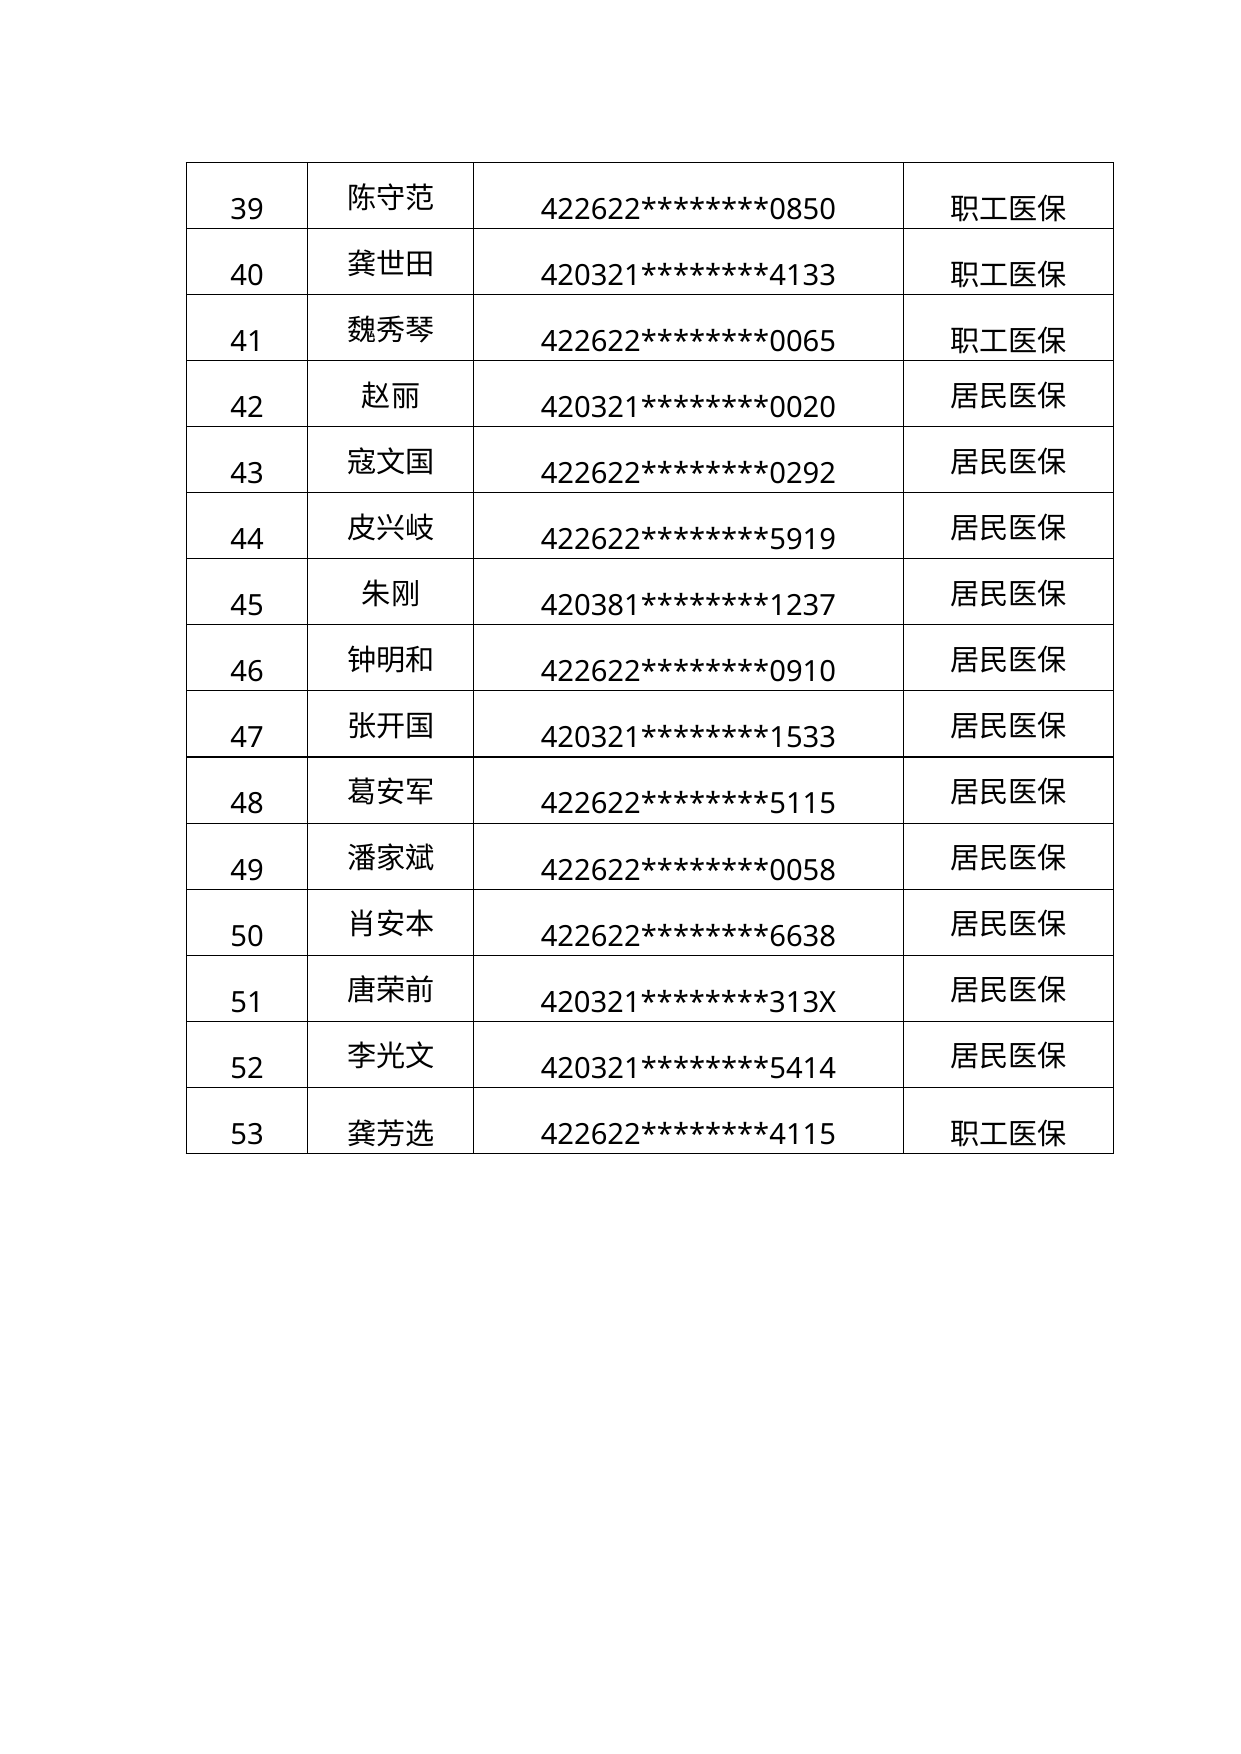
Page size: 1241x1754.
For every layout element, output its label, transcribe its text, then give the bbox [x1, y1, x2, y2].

table_cell 45 [187, 559, 307, 624]
table_cell 职工医保 [904, 163, 1113, 228]
table_cell 420321********0020 [474, 361, 903, 426]
table_cell 居民医保 [904, 559, 1113, 624]
table_cell 422622********6638 [474, 890, 903, 954]
table_cell 44 [187, 493, 307, 558]
table_cell 41 [187, 295, 307, 360]
table_cell 422622********0850 [474, 163, 903, 228]
table_cell 陈守范 [308, 163, 473, 228]
table_cell 422622********5115 [474, 758, 903, 822]
table_cell 唐荣前 [308, 956, 473, 1021]
table_cell 赵丽 [308, 361, 473, 426]
table_cell 寇文国 [308, 427, 473, 492]
table_cell 龚世田 [308, 229, 473, 294]
table_cell 居民医保 [904, 824, 1113, 888]
table_cell 潘家斌 [308, 824, 473, 888]
table_cell 皮兴岐 [308, 493, 473, 558]
table_cell 42 [187, 361, 307, 426]
table_cell 422622********0292 [474, 427, 903, 492]
table_cell 40 [187, 229, 307, 294]
table_cell 43 [187, 427, 307, 492]
table_cell 居民医保 [904, 427, 1113, 492]
table_cell 龚芳选 [308, 1088, 473, 1153]
table_cell 422622********0058 [474, 824, 903, 888]
table_cell 朱刚 [308, 559, 473, 624]
table_cell 422622********4115 [474, 1088, 903, 1153]
table_cell 420321********1533 [474, 691, 903, 756]
table_cell 居民医保 [904, 956, 1113, 1021]
table_cell 李光文 [308, 1022, 473, 1087]
table_cell 居民医保 [904, 758, 1113, 822]
table_cell 47 [187, 691, 307, 756]
table_cell 居民医保 [904, 493, 1113, 558]
table_cell 居民医保 [904, 691, 1113, 756]
table_cell 422622********0065 [474, 295, 903, 360]
table_cell 钟明和 [308, 625, 473, 690]
table_cell 魏秀琴 [308, 295, 473, 360]
table_cell 居民医保 [904, 625, 1113, 690]
table_cell 53 [187, 1088, 307, 1153]
table_cell 50 [187, 890, 307, 954]
table_cell 420321********4133 [474, 229, 903, 294]
table_cell 居民医保 [904, 1022, 1113, 1087]
table_cell 420321********313X [474, 956, 903, 1021]
table_cell 职工医保 [904, 295, 1113, 360]
table_cell 46 [187, 625, 307, 690]
table_cell 422622********5919 [474, 493, 903, 558]
table_cell 职工医保 [904, 1088, 1113, 1153]
table_cell 51 [187, 956, 307, 1021]
table_cell 葛安军 [308, 758, 473, 822]
table_cell 420381********1237 [474, 559, 903, 624]
table_cell 48 [187, 758, 307, 822]
table_cell 肖安本 [308, 890, 473, 954]
table_cell 420321********5414 [474, 1022, 903, 1087]
table_cell 张开国 [308, 691, 473, 756]
table_cell 职工医保 [904, 229, 1113, 294]
table_cell 422622********0910 [474, 625, 903, 690]
table_cell 居民医保 [904, 890, 1113, 954]
table_cell 居民医保 [904, 361, 1113, 426]
table_cell 39 [187, 163, 307, 228]
table_cell 52 [187, 1022, 307, 1087]
table_cell 49 [187, 824, 307, 888]
